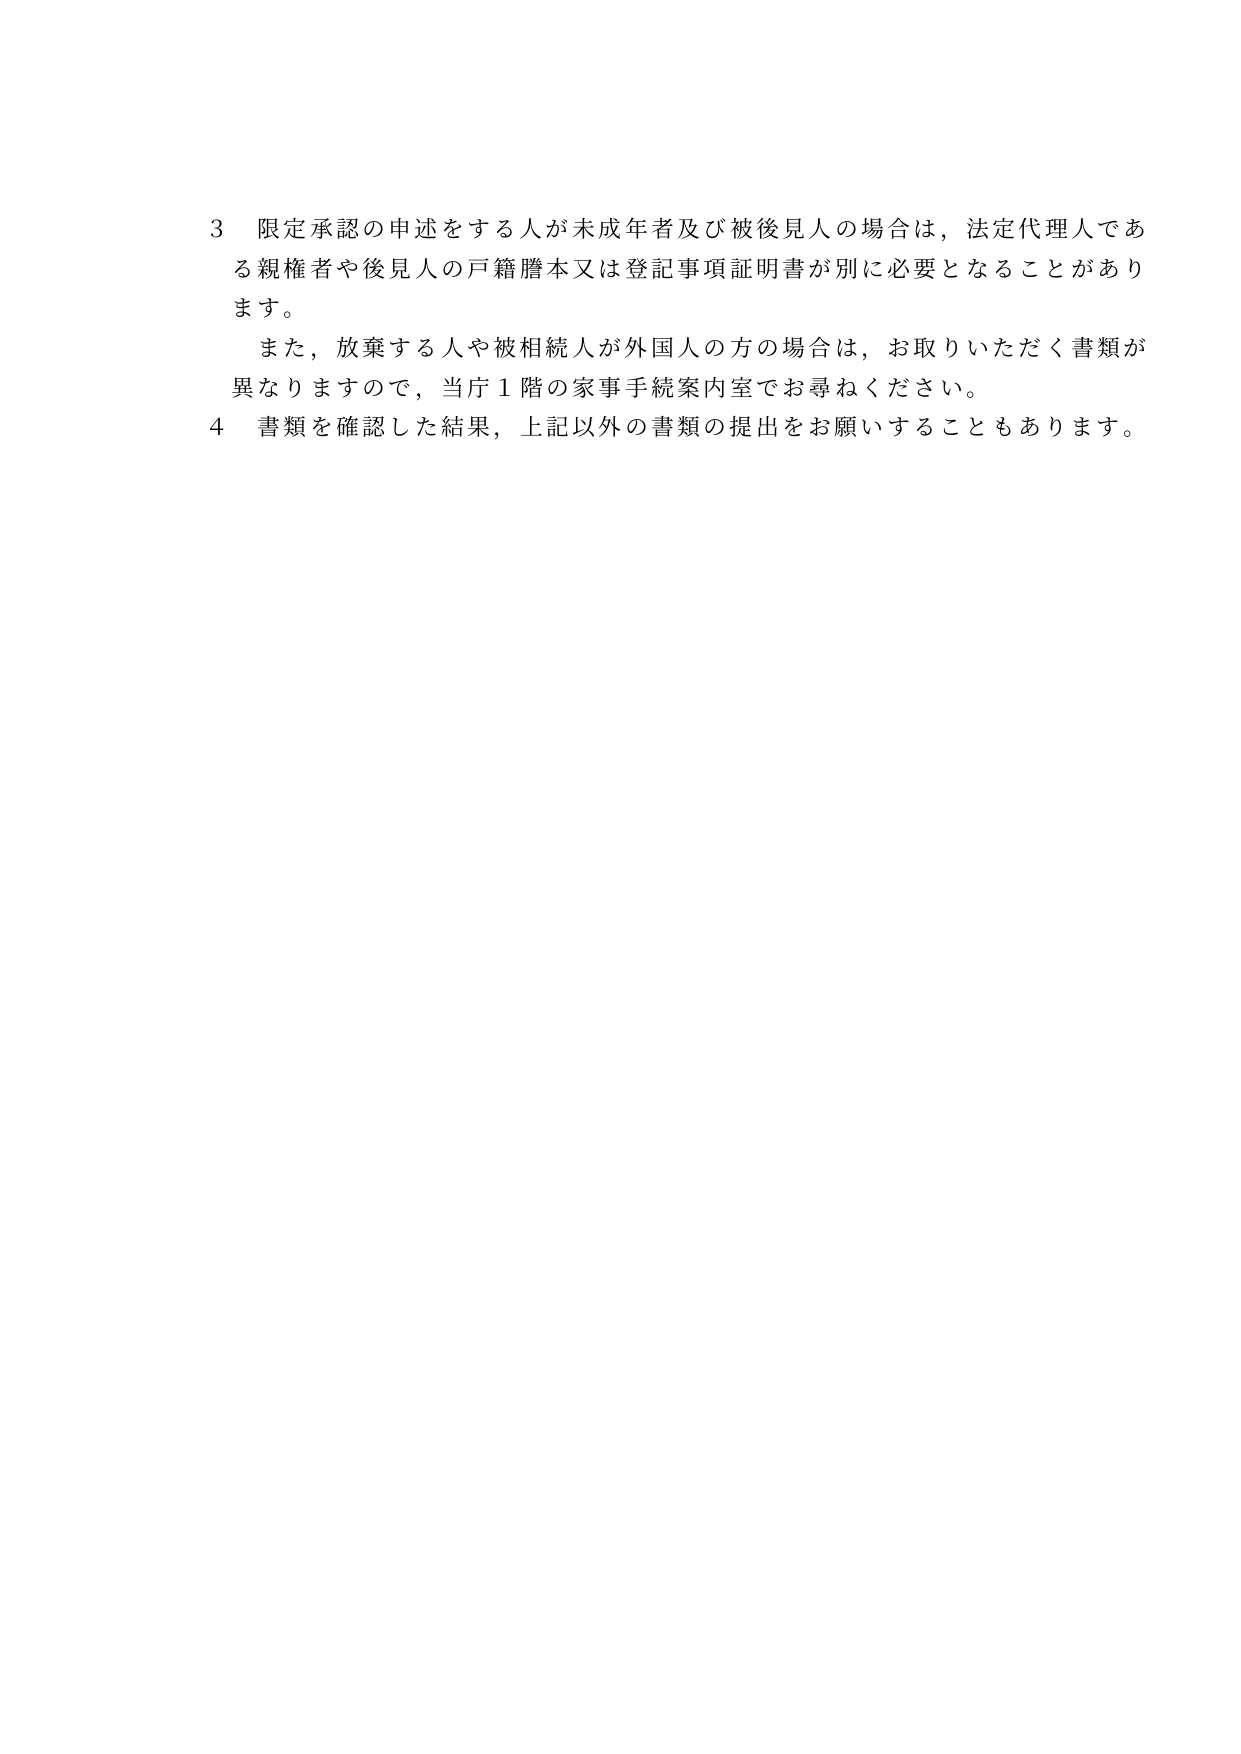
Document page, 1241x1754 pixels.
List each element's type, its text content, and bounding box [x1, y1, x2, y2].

text ３ 限定承認の申述をする人が未成年者及び被後見人の場合は，法定代理人である親権者や後見人の戸籍謄本又は登記事項証明書が別に必要となることがあります。 [179, 208, 1150, 327]
text また，放棄する人や被相続人が外国人の方の場合は，お取りいただく書類が異なりますので，当庁１階の家事手続案内室でお尋ねください。 [179, 327, 1150, 406]
text ４ 書類を確認した結果，上記以外の書類の提出をお願いすることもあります。 [179, 406, 1150, 445]
